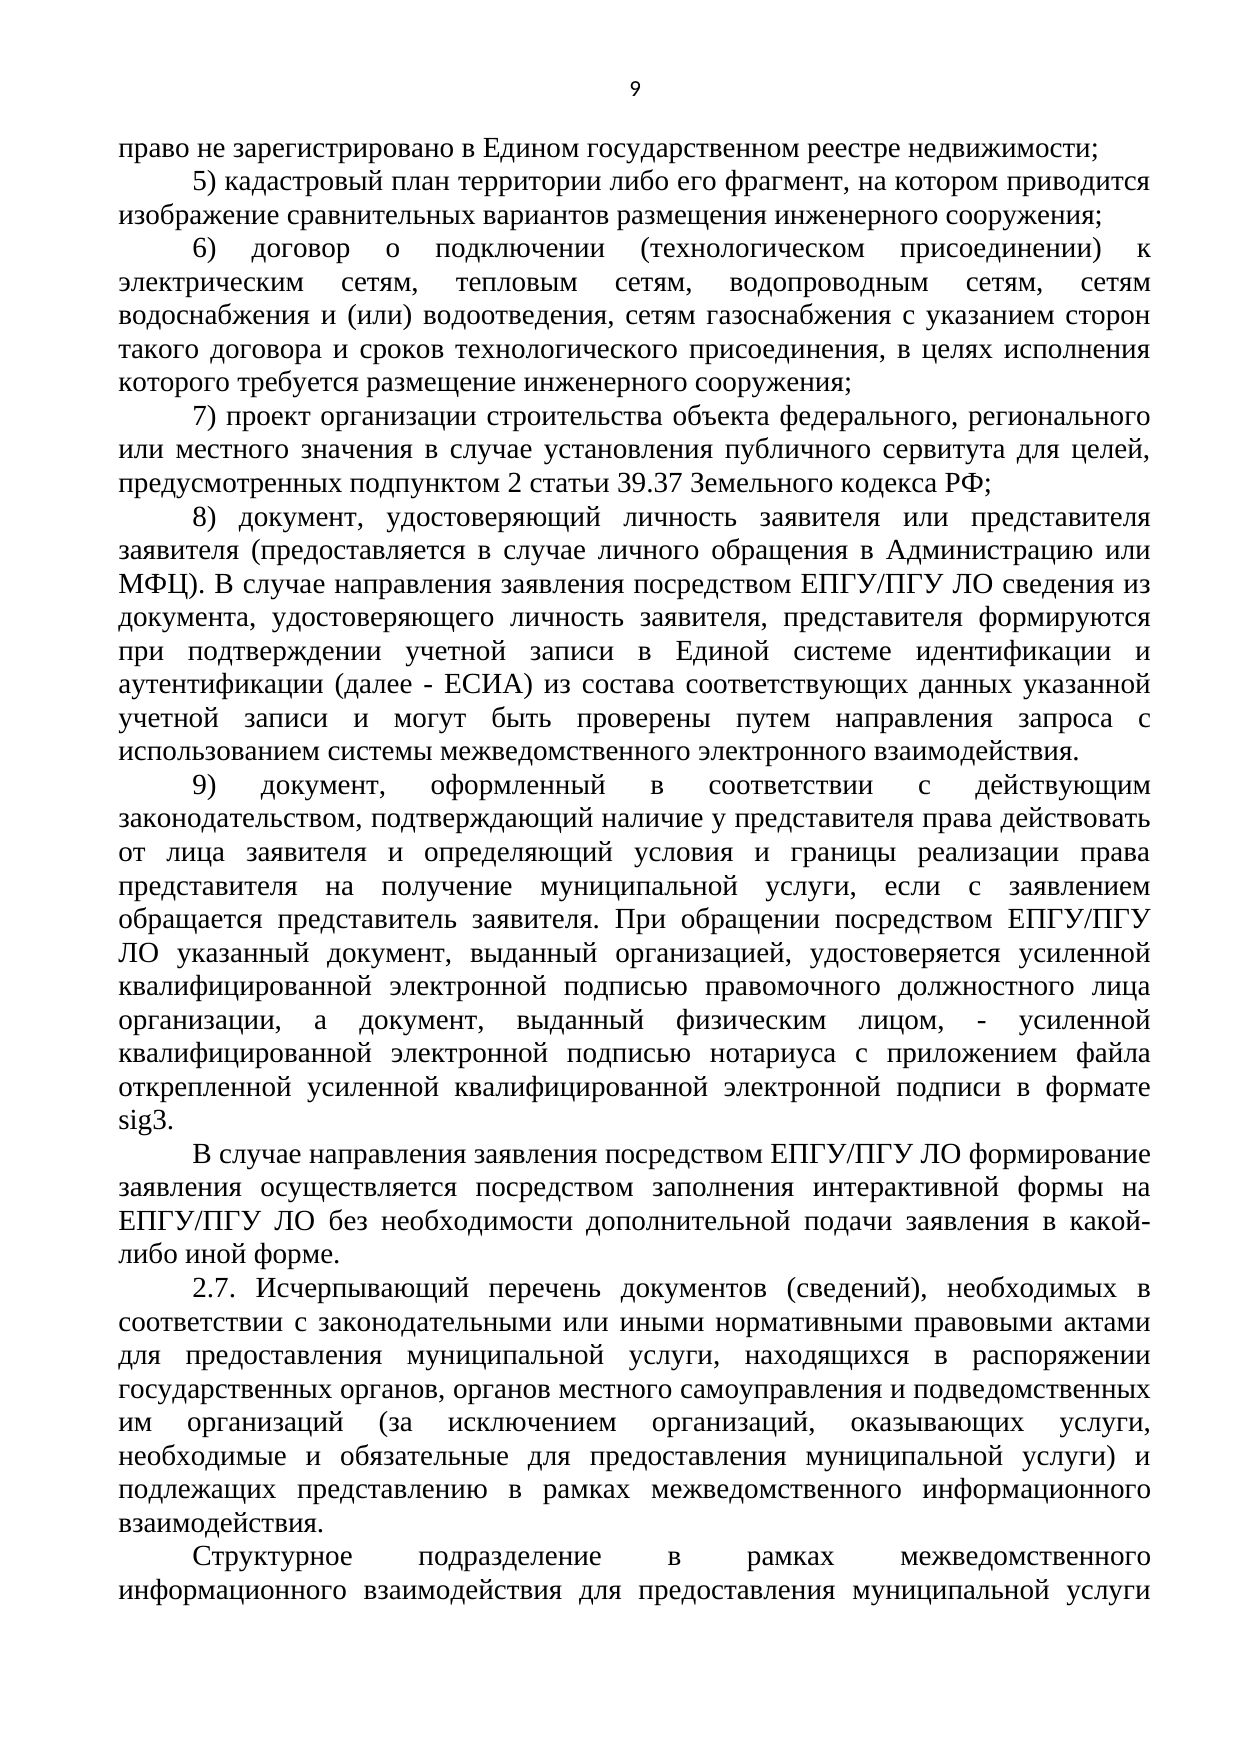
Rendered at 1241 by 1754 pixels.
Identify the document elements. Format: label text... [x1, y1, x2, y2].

text 9) документ, оформленный в соответствии с действующим законодательством, подтверждающий наличие у представителя права действовать от лица заявителя и определяющий условия и границы реализации права представителя на получение муниципальной услуги, если с заявлением обращается представитель заявителя. При обращении посредством ЕПГУ/ПГУ ЛО указанный документ, выданный организацией, удостоверяется усиленной квалифицированной электронной подписью правомочного должностного лица организации, а документ, выданный физическим лицом, - усиленной квалифицированной электронной подписью нотариуса с приложением файла открепленной усиленной квалифицированной электронной подписи в формате sig3. [118, 767, 1152, 1136]
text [118, 1538, 1152, 1606]
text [118, 130, 1152, 163]
text 7) проект организации строительства объекта федерального, регионального или местного значения в случае установления публичного сервитута для целей, предусмотренных подпунктом 2 статьи 39.37 Земельного кодекса РФ; [118, 398, 1152, 499]
text 6) договор о подключении (технологическом присоединении) к электрическим сетям, тепловым сетям, водопроводным сетям, сетям водоснабжения и (или) водоотведения, сетям газоснабжения с указанием сторон такого договора и сроков технологического присоединения, в целях исполнения которого требуется размещение инженерного сооружения; [118, 230, 1152, 398]
text 5) кадастровый план территории либо его фрагмент, на котором приводится изображение сравнительных вариантов размещения инженерного сооружения; [118, 163, 1152, 230]
text 2.7. Исчерпывающий перечень документов (сведений), необходимых в соответствии с законодательными или иными нормативными правовыми актами для предоставления муниципальной услуги, находящихся в распоряжении государственных органов, органов местного самоуправления и подведомственных им организаций (за исключением организаций, оказывающих услуги, необходимые и обязательные для предоставления муниципальной услуги) и подлежащих представлению в рамках межведомственного информационного взаимодействия. [118, 1270, 1152, 1538]
text В случае направления заявления посредством ЕПГУ/ПГУ ЛО формирование заявления осуществляется посредством заполнения интерактивной формы на ЕПГУ/ПГУ ЛО без необходимости дополнительной подачи заявления в какой-либо иной форме. [118, 1136, 1152, 1270]
text 8) документ, удостоверяющий личность заявителя или представителя заявителя (предоставляется в случае личного обращения в Администрацию или МФЦ). В случае направления заявления посредством ЕПГУ/ПГУ ЛО сведения из документа, удостоверяющего личность заявителя, представителя формируются при подтверждении учетной записи в Единой системе идентификации и аутентификации (далее - ЕСИА) из состава соответствующих данных указанной учетной записи и могут быть проверены путем направления запроса с использованием системы межведомственного электронного взаимодействия. [118, 499, 1152, 767]
